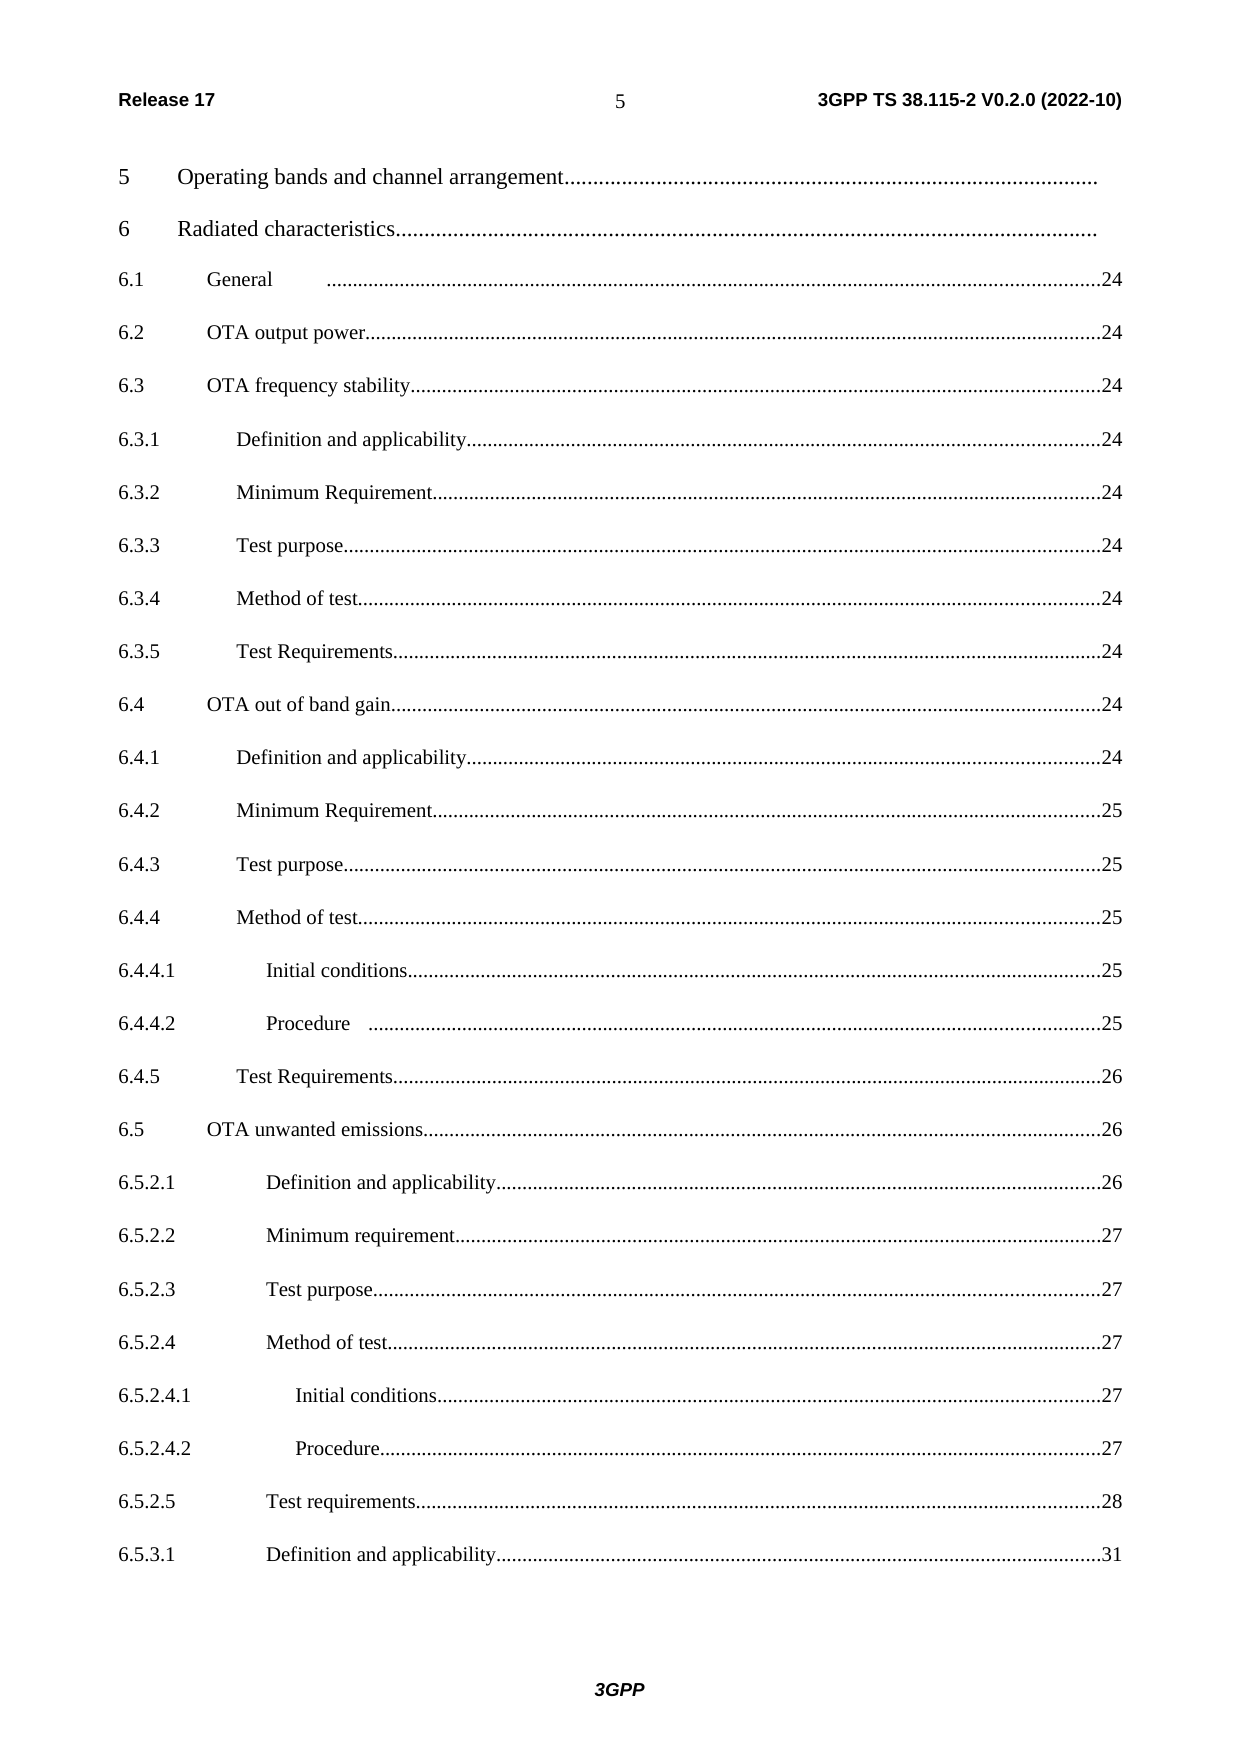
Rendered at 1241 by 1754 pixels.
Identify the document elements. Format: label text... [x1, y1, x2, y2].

text 6.4.4.2 Procedure 25 [118, 1007, 1122, 1039]
text 6.5 OTA unwanted emissions 26 [118, 1113, 1122, 1145]
text 6.5.2.4 Method of test 27 [118, 1325, 1122, 1358]
text 6.4.3 Test purpose 25 [118, 847, 1122, 880]
text 6.3 OTA frequency stability 24 [118, 369, 1122, 402]
text 6.1 General 24 [118, 263, 1122, 295]
text 6.3.4 Method of test 24 [118, 582, 1122, 614]
text 6.5.2.2 Minimum requirement 27 [118, 1219, 1122, 1252]
text 6.4.1 Definition and applicability 24 [118, 741, 1122, 773]
text 5 Operating bands and channel arrangement 23 [118, 160, 1078, 193]
text 6.5.2.5 Test requirements 28 [118, 1485, 1122, 1517]
text 6.4.5 Test Requirements 26 [118, 1060, 1122, 1092]
text 6.2 OTA output power 24 [118, 316, 1122, 348]
text 6.5.2.3 Test purpose 27 [118, 1272, 1122, 1305]
text 6.3.3 Test purpose 24 [118, 528, 1122, 561]
text 6.4 OTA out of band gain 24 [118, 688, 1122, 720]
text 6.5.2.4.1 Initial conditions 27 [118, 1378, 1122, 1411]
text 6.5.3.1 Definition and applicability 31 [118, 1538, 1122, 1570]
text 6.4.2 Minimum Requirement 25 [118, 794, 1122, 827]
text 6 Radiated characteristics 24 [118, 212, 1078, 244]
text 6.5.2.4.2 Procedure 27 [118, 1432, 1122, 1464]
text 6.4.4 Method of test 25 [118, 900, 1122, 933]
text 6.4.4.1 Initial conditions 25 [118, 953, 1122, 986]
text 6.3.2 Minimum Requirement 24 [118, 475, 1122, 508]
text 6.5.2.1 Definition and applicability 26 [118, 1166, 1122, 1198]
text 6.3.1 Definition and applicability 24 [118, 422, 1122, 455]
text 6.3.5 Test Requirements 24 [118, 635, 1122, 667]
